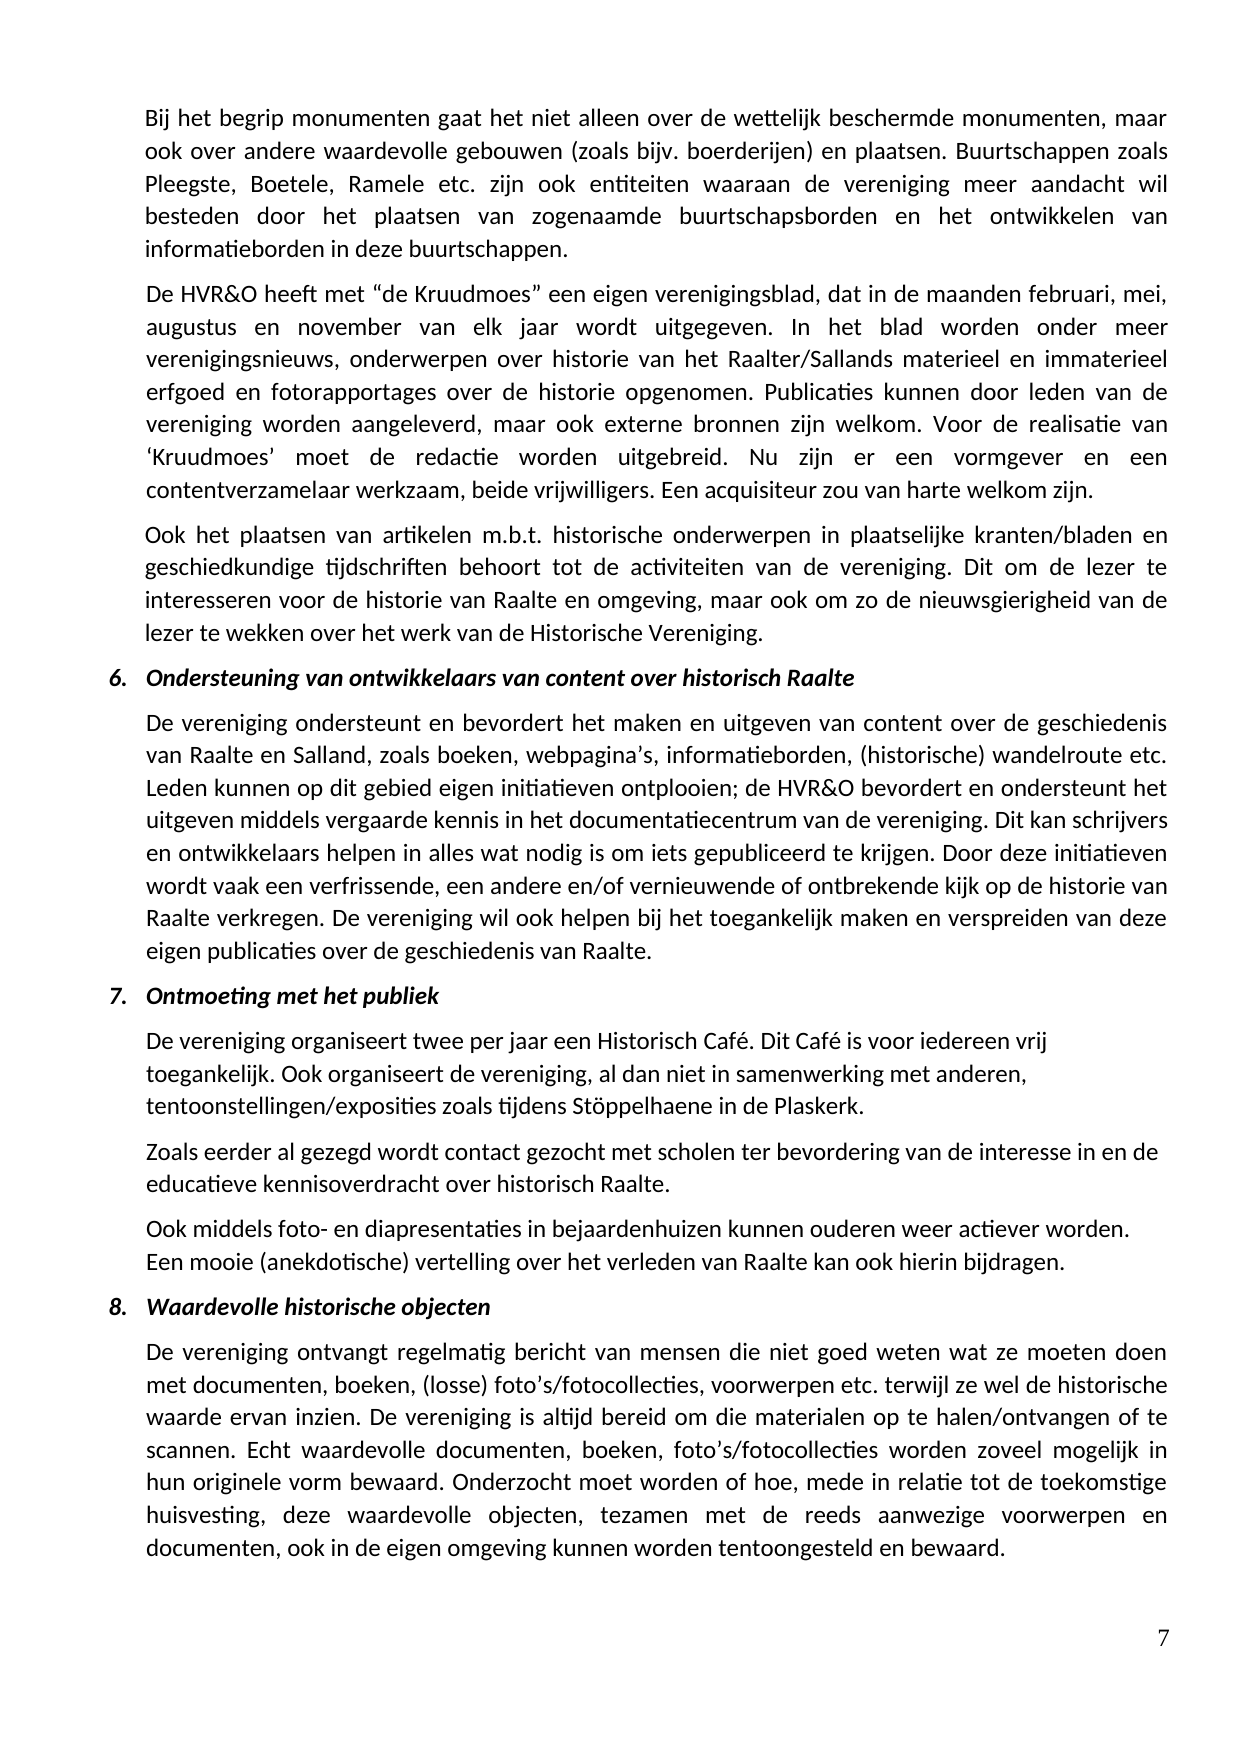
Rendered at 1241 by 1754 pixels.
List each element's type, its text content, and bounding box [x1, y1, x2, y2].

list Ondersteuning van ontwikkelaars van content over historisch Raalte [108, 662, 1169, 692]
text Zoals eerder al gezegd wordt contact gezocht met scholen ter bevordering van de interesse in en de educatieve kennisoverdracht over historisch Raalte. [146, 1136, 1169, 1199]
list Ontmoeting met het publiek [108, 980, 1169, 1011]
text Ook het plaatsen van artikelen m.b.t. historische onderwerpen in plaatselijke kranten/bladen en geschiedkundige tijdschriften behoort tot de activiteiten van de vereniging. Dit om de lezer te interesseren voor de historie van Raalte en omgeving, maar ook om zo de nieuwsgierigheid van de lezer te wekken over het werk van de Historische Vereniging. [144, 519, 1169, 647]
text Bij het begrip monumenten gaat het niet alleen over de wettelijk beschermde monumenten, maar ook over andere waardevolle gebouwen (zoals bijv. boerderijen) en plaatsen. Buurtschappen zoals Pleegste, Boetele, Ramele etc. zijn ook entiteiten waaraan de vereniging meer aandacht wil besteden door het plaatsen van zogenaamde buurtschapsborden en het ontwikkelen van informatieborden in deze buurtschappen. [144, 103, 1169, 263]
text De vereniging organiseert twee per jaar een Historisch Café. Dit Café is voor iedereen vrij toegankelijk. Ook organiseert de vereniging, al dan niet in samenwerking met anderen, tentoonstellingen/exposities zoals tijdens Stöppelhaene in de Plaskerk. [146, 1025, 1169, 1121]
text De vereniging ontvangt regelmatig bericht van mensen die niet goed weten wat ze moeten doen met documenten, boeken, (losse) foto’s/fotocollecties, voorwerpen etc. terwijl ze wel de historische waarde ervan inzien. De vereniging is altijd bereid om die materialen op te halen/ontvangen of te scannen. Echt waardevolle documenten, boeken, foto’s/fotocollecties worden zoveel mogelijk in hun originele vorm bewaard. Onderzocht moet worden of hoe, mede in relatie tot de toekomstige huisvesting, deze waardevolle objecten, tezamen met de reeds aanwezige voorwerpen en documenten, ook in de eigen omgeving kunnen worden tentoongesteld en bewaard. [146, 1336, 1169, 1562]
text De vereniging ondersteunt en bevordert het maken en uitgeven van content over de geschiedenis van Raalte en Salland, zoals boeken, webpagina’s, informatieborden, (historische) wandelroute etc. Leden kunnen op dit gebied eigen initiatieven ontplooien; de HVR&O bevordert en ondersteunt het uitgeven middels vergaarde kennis in het documentatiecentrum van de vereniging. Dit kan schrijvers en ontwikkelaars helpen in alles wat nodig is om iets gepubliceerd te krijgen. Door deze initiatieven wordt vaak een verfrissende, een andere en/of vernieuwende of ontbrekende kijk op de historie van Raalte verkregen. De vereniging wil ook helpen bij het toegankelijk maken en verspreiden van deze eigen publicaties over de geschiedenis van Raalte. [146, 707, 1169, 966]
text De HVR&O heeft met “de Kruudmoes” een eigen verenigingsblad, dat in de maanden februari, mei, augustus en november van elk jaar wordt uitgegeven. In het blad worden onder meer verenigingsnieuws, onderwerpen over historie van het Raalter/Sallands materieel en immaterieel erfgoed en fotorapportages over de historie opgenomen. Publicaties kunnen door leden van de vereniging worden aangeleverd, maar ook externe bronnen zijn welkom. Voor de realisatie van ‘Kruudmoes’ moet de redactie worden uitgebreid. Nu zijn er een vormgever en een contentverzamelaar werkzaam, beide vrijwilligers. Een acquisiteur zou van harte welkom zijn. [146, 278, 1169, 504]
list Waardevolle historische objecten [108, 1291, 1169, 1322]
text Ook middels foto- en diapresentaties in bejaardenhuizen kunnen ouderen weer actiever worden. Een mooie (anekdotische) vertelling over het verleden van Raalte kan ook hierin bijdragen. [146, 1213, 1169, 1276]
